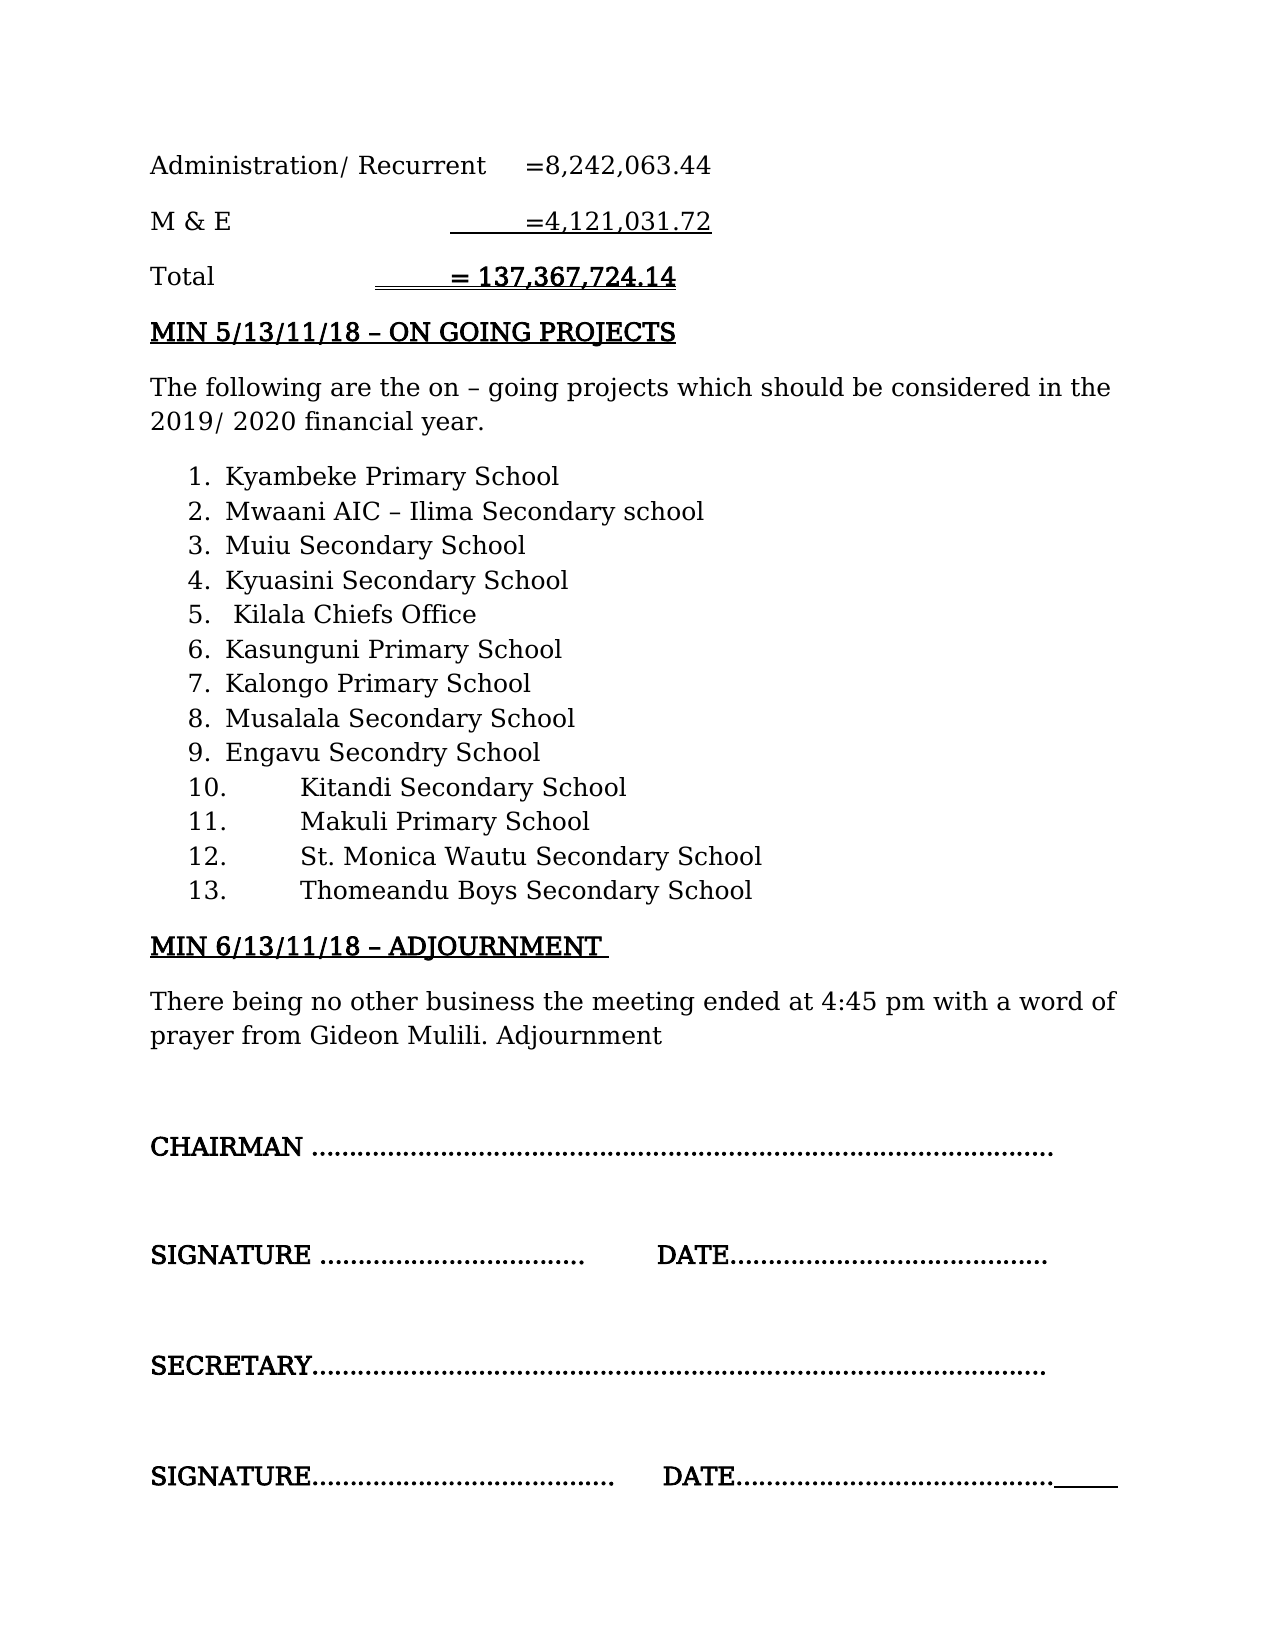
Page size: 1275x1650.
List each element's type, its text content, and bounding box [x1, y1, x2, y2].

list Kyambeke Primary School [187, 461, 1125, 491]
text Administration/ Recurrent =8,242,063.44 [150, 150, 1125, 180]
list Kasunguni Primary School [187, 633, 1125, 663]
text SECRETARY……………………………………………………………………………………. [150, 1349, 1125, 1379]
list Makuli Primary School [187, 806, 1125, 836]
list Kitandi Secondary School [187, 771, 1125, 801]
text SIGNATURE …………………………….. DATE…………………………………… [150, 1239, 1125, 1269]
text M & E =4,121,031.72 [150, 205, 1125, 235]
list Muiu Secondary School [187, 530, 1125, 560]
text The following are the on – going projects which should be considered in the 2019/ 2020 financial year. [150, 371, 1125, 436]
list Engavu Secondry School [187, 737, 1125, 767]
text SIGNATURE…………………………………. DATE…………………………………… [150, 1460, 1125, 1490]
text MIN 6/13/11/18 – ADJOURNMENT [150, 930, 1125, 960]
text CHAIRMAN …………………………………………………………………………………….. [150, 1131, 1125, 1161]
text There being no other business the meeting ended at 4:45 pm with a word of prayer from Gideon Mulili. Adjournment [150, 985, 1125, 1050]
list Mwaani AIC – Ilima Secondary school [187, 496, 1125, 526]
list St. Monica Wautu Secondary School [187, 840, 1125, 870]
list Musalala Secondary School [187, 702, 1125, 732]
list Kalongo Primary School [187, 668, 1125, 698]
list Thomeandu Boys Secondary School [187, 875, 1125, 905]
text MIN 5/13/11/18 – ON GOING PROJECTS [150, 316, 1125, 346]
text Total = 137,367,724.14 [150, 261, 1125, 291]
list Kilala Chiefs Office [187, 599, 1125, 629]
list Kyuasini Secondary School [187, 564, 1125, 594]
